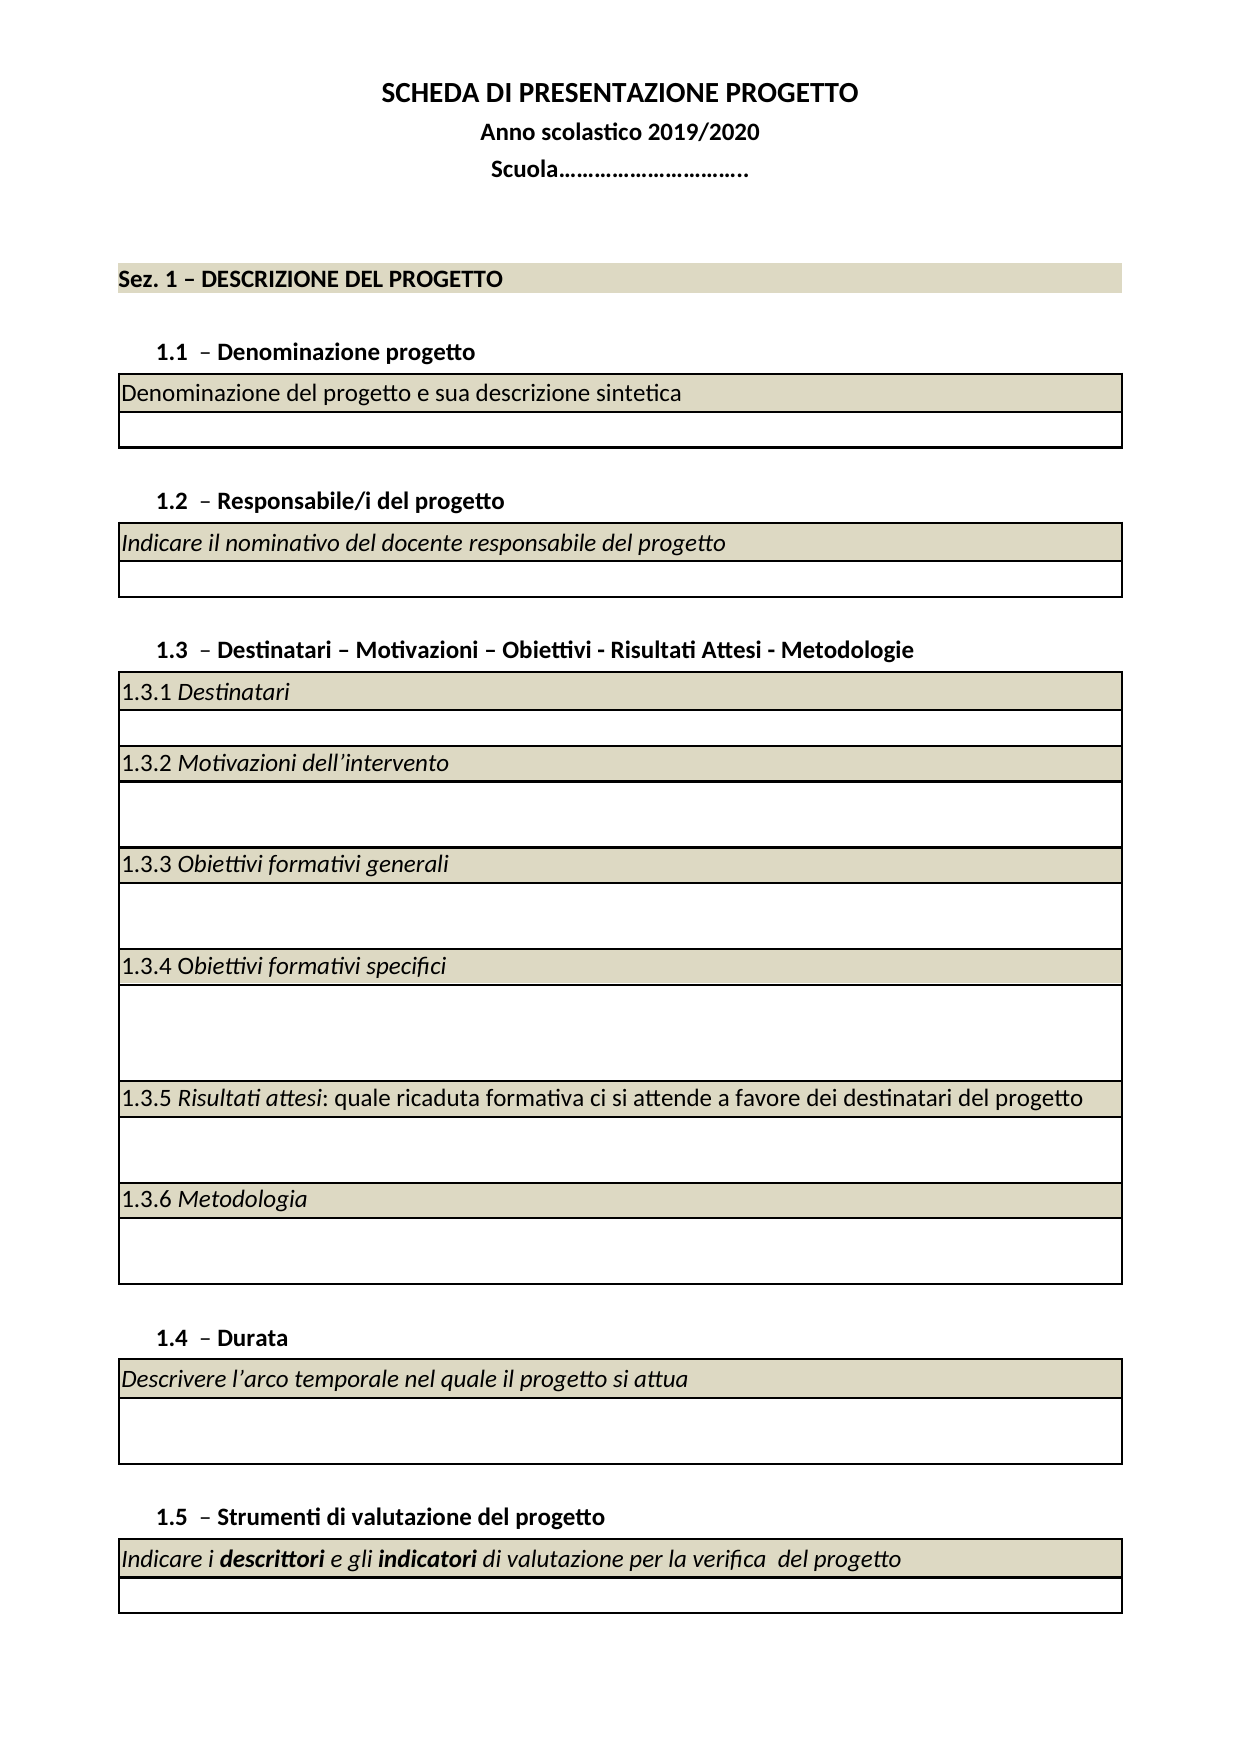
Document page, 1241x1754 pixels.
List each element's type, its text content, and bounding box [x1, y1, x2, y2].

text 1.4 – Durata [156, 1322, 1122, 1352]
table_cell [120, 413, 1121, 446]
table_cell [120, 1219, 1121, 1283]
table_cell [120, 711, 1121, 745]
text 1.3 – Destinatari – Motivazioni – Obiettivi - Risultati Attesi - Metodologie [156, 634, 1122, 665]
table_cell 1.3.2 Motivazioni dell’intervento [120, 747, 1121, 780]
table_header Indicare i descrittori e gli indicatori di valutazione per la verifica del progetto [120, 1540, 1121, 1576]
table_cell [120, 1579, 1121, 1612]
table_cell [120, 562, 1121, 596]
table_cell [120, 783, 1121, 846]
table_cell [120, 1399, 1121, 1463]
table_cell 1.3.3 Obiettivi formativi generali [120, 849, 1121, 882]
table_cell [120, 1118, 1121, 1182]
table_cell 1.3.6 Metodologia [120, 1184, 1121, 1217]
text 1.2 – Responsabile/i del progetto [156, 485, 1122, 516]
table_header Denominazione del progetto e sua descrizione sintetica [120, 375, 1121, 411]
table_cell [120, 986, 1121, 1080]
table_cell 1.3.4 Obiettivi formativi specifici [120, 950, 1121, 983]
text Sez. 1 – DESCRIZIONE DEL PROGETTO [118, 263, 1122, 293]
text Anno scolastico 2019/2020 [118, 117, 1122, 147]
table_header 1.3.1 Destinatari [120, 673, 1121, 709]
table_header Indicare il nominativo del docente responsabile del progetto [120, 524, 1121, 560]
table_cell 1.3.5 Risultati attesi: quale ricaduta formativa ci si attende a favore dei destinatari del progetto [120, 1082, 1121, 1116]
text 1.1 – Denominazione progetto [156, 336, 1122, 366]
text Scuola………………………….. [118, 153, 1122, 184]
text 1.5 – Strumenti di valutazione del progetto [156, 1501, 1122, 1532]
table_header Descrivere l’arco temporale nel quale il progetto si attua [120, 1360, 1121, 1397]
table_cell [120, 884, 1121, 948]
text SCHEDA DI PRESENTAZIONE PROGETTO [118, 74, 1122, 109]
